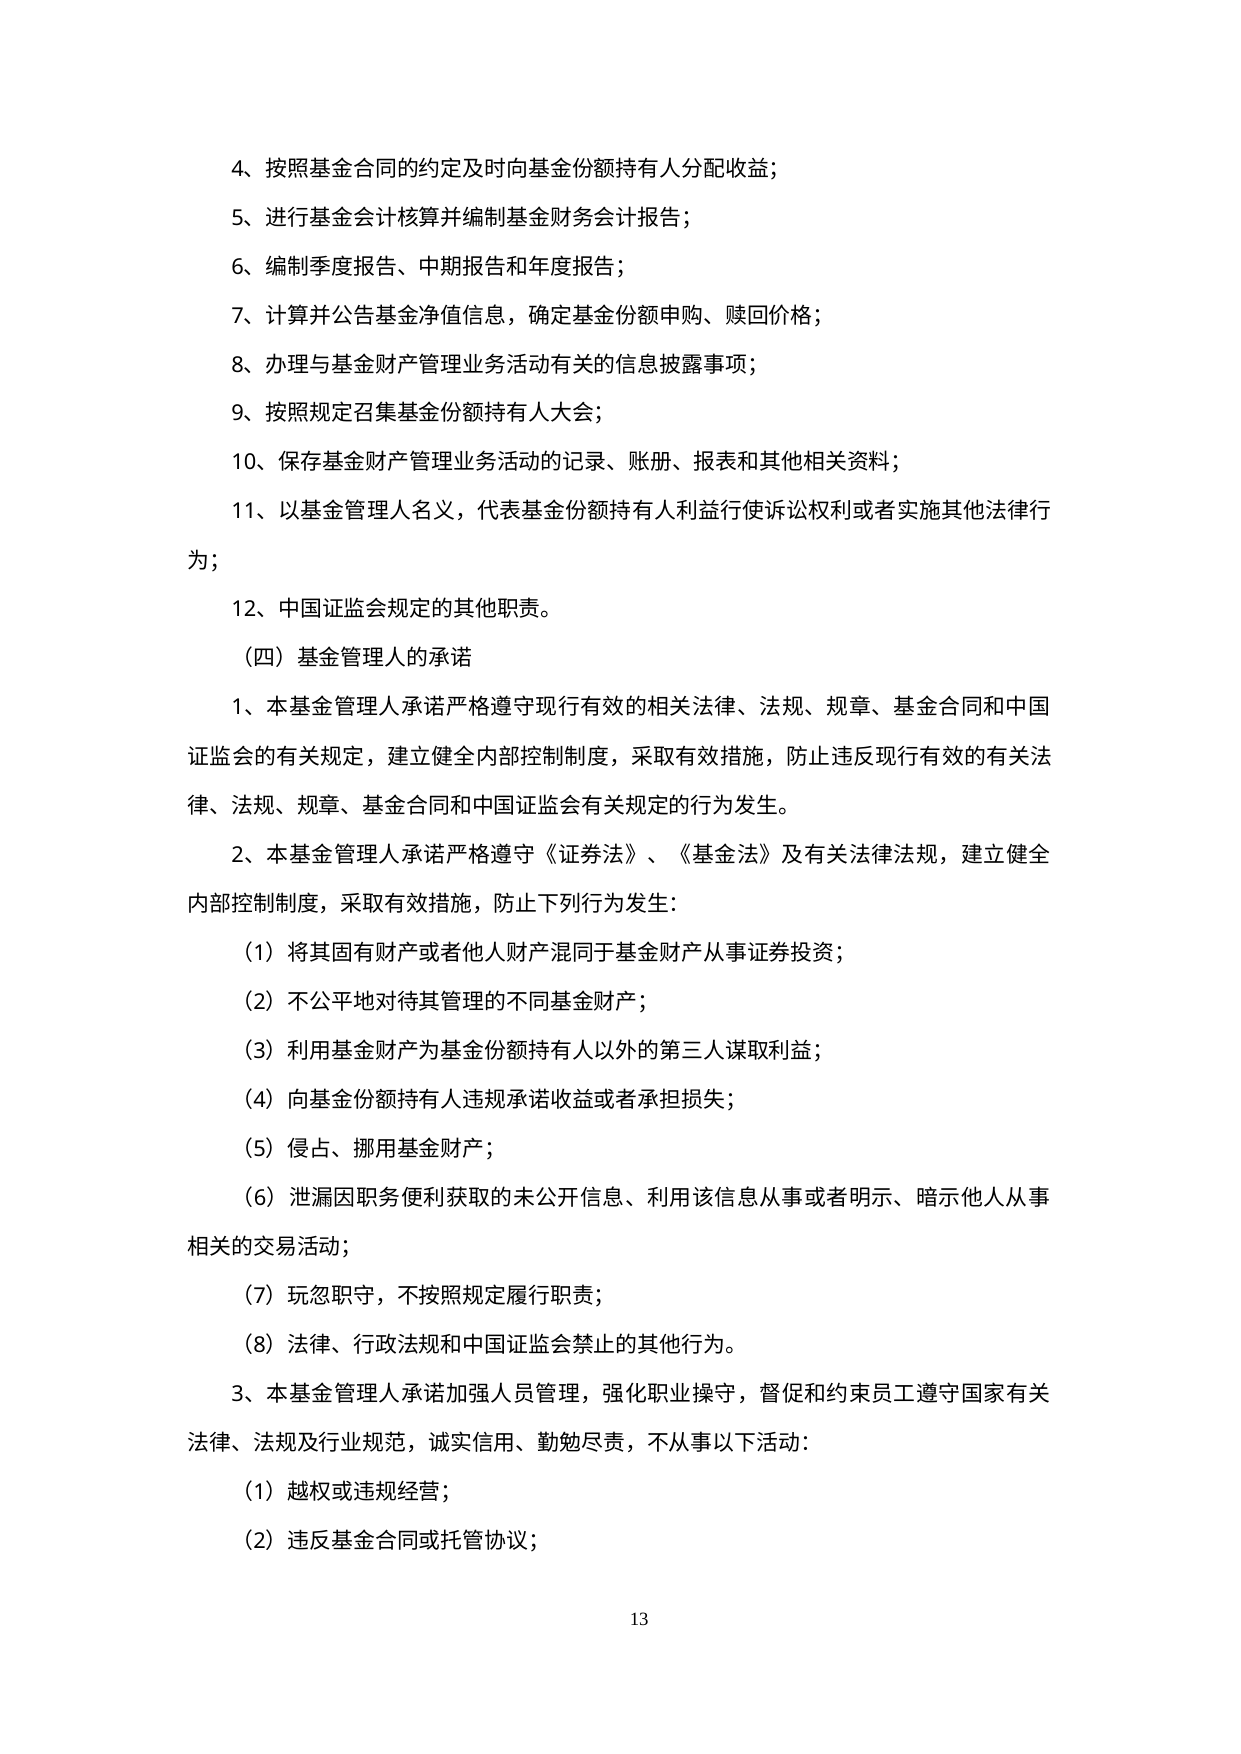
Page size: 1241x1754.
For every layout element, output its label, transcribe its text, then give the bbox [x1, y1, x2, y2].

text （2）违反基金合同或托管协议； [187, 1522, 1053, 1555]
text （4）向基金份额持有人违规承诺收益或者承担损失； [187, 1081, 1053, 1114]
text （8）法律、行政法规和中国证监会禁止的其他行为。 [187, 1326, 1053, 1359]
text 11、以基金管理人名义，代表基金份额持有人利益行使诉讼权利或者实施其他法律行为； [187, 492, 1053, 575]
text 3、本基金管理人承诺加强人员管理，强化职业操守，督促和约束员工遵守国家有关法律、法规及行业规范，诚实信用、勤勉尽责，不从事以下活动： [187, 1375, 1053, 1457]
text 9、按照规定召集基金份额持有人大会； [187, 395, 1053, 428]
text 4、按照基金合同的约定及时向基金份额持有人分配收益； [187, 151, 1053, 183]
text 10、保存基金财产管理业务活动的记录、账册、报表和其他相关资料； [187, 444, 1053, 477]
text 8、办理与基金财产管理业务活动有关的信息披露事项； [187, 346, 1053, 379]
text 1、本基金管理人承诺严格遵守现行有效的相关法律、法规、规章、基金合同和中国证监会的有关规定，建立健全内部控制制度，采取有效措施，防止违反现行有效的有关法律、法规、规章、基金合同和中国证监会有关规定的行为发生。 [187, 688, 1053, 821]
text （2）不公平地对待其管理的不同基金财产； [187, 983, 1053, 1017]
text 5、进行基金会计核算并编制基金财务会计报告； [187, 199, 1053, 232]
text 12、中国证监会规定的其他职责。 [187, 591, 1053, 624]
text （四）基金管理人的承诺 [187, 640, 1053, 673]
text （6）泄漏因职务便利获取的未公开信息、利用该信息从事或者明示、暗示他人从事相关的交易活动； [187, 1179, 1053, 1261]
text （1）将其固有财产或者他人财产混同于基金财产从事证券投资； [187, 935, 1053, 968]
text （1）越权或违规经营； [187, 1473, 1053, 1506]
text 7、计算并公告基金净值信息，确定基金份额申购、赎回价格； [187, 297, 1053, 330]
text 2、本基金管理人承诺严格遵守《证券法》、《基金法》及有关法律法规，建立健全内部控制制度，采取有效措施，防止下列行为发生： [187, 836, 1053, 919]
text （3）利用基金财产为基金份额持有人以外的第三人谋取利益； [187, 1032, 1053, 1065]
text 6、编制季度报告、中期报告和年度报告； [187, 248, 1053, 281]
text （5）侵占、挪用基金财产； [187, 1130, 1053, 1163]
text （7）玩忽职守，不按照规定履行职责； [187, 1277, 1053, 1310]
